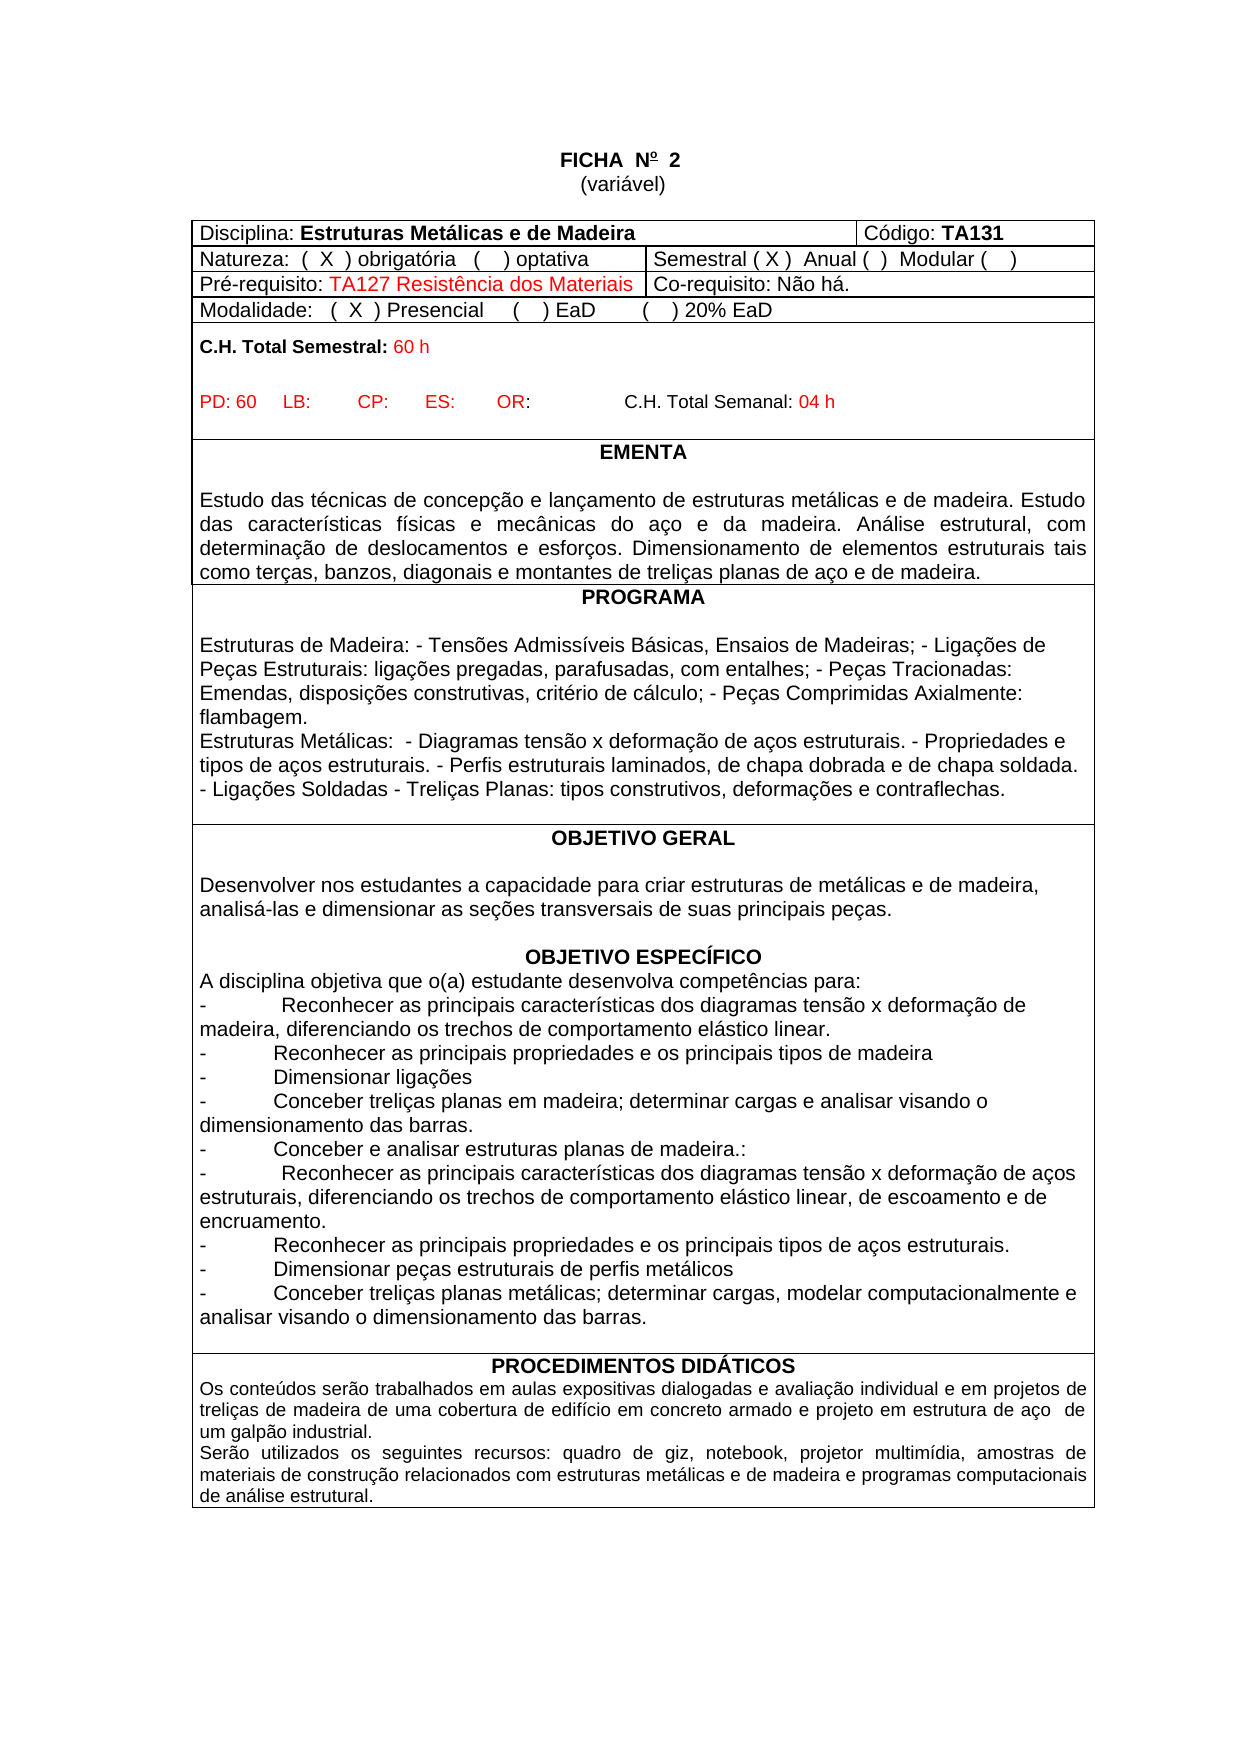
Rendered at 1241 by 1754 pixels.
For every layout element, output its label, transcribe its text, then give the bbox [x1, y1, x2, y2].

table_header Disciplina: Estruturas Metálicas e de Madeira [193, 221, 856, 245]
table_cell EMENTA Estudo das técnicas de concepção e lançamento de estruturas metálicas e de madeira. Estudo das características físicas e mecânicas do aço e da madeira. Análise estrutural, com determinação de deslocamentos e esforços. Dimensionamento de elementos estruturais tais como terças, banzos, diagonais e montantes de treliças planas de aço e de madeira. [193, 440, 1094, 584]
text FICHA No 2 [177, 148, 1063, 172]
table_cell Natureza: ( X ) obrigatória ( ) optativa [193, 247, 645, 271]
table_cell Pré-requisito: TA127 Resistência dos Materiais [193, 272, 645, 296]
table_cell Co-requisito: Não há. [647, 272, 1094, 296]
table_cell C.H. Total Semestral: 60 h PD: 60 LB: CP: ES: OR: C.H. Total Semanal: 04 h [193, 323, 1094, 438]
table_cell PROCEDIMENTOS DIDÁTICOS Os conteúdos serão trabalhados em aulas expositivas dialogadas e avaliação individual e em projetos de treliças de madeira de uma cobertura de edifício em concreto armado e projeto em estrutura de aço de um galpão industrial. Serão utilizados os seguintes recursos: quadro de giz, notebook, projetor multimídia, amostras de materiais de construção relacionados com estruturas metálicas e de madeira e programas computacionais de análise estrutural. [193, 1354, 1094, 1507]
table_header Código: TA131 [857, 221, 1094, 245]
table_cell PROGRAMA Estruturas de Madeira: - Tensões Admissíveis Básicas, Ensaios de Madeiras; - Ligações de Peças Estruturais: ligações pregadas, parafusadas, com entalhes; - Peças Tracionadas: Emendas, disposições construtivas, critério de cálculo; - Peças Comprimidas Axialmente: flambagem. Estruturas Metálicas: - Diagramas tensão x deformação de aços estruturais. - Propriedades e tipos de aços estruturais. - Perfis estruturais laminados, de chapa dobrada e de chapa soldada. - Ligações Soldadas - Treliças Planas: tipos construtivos, deformações e contraflechas. [193, 585, 1094, 824]
table_cell OBJETIVO GERAL Desenvolver nos estudantes a capacidade para criar estruturas de metálicas e de madeira, analisá-las e dimensionar as seções transversais de suas principais peças. OBJETIVO ESPECÍFICO A disciplina objetiva que o(a) estudante desenvolva competências para: - Reconhecer as principais características dos diagramas tensão x deformação de madeira, diferenciando os trechos de comportamento elástico linear. - Reconhecer as principais propriedades e os principais tipos de madeira - Dimensionar ligações - Conceber treliças planas em madeira; determinar cargas e analisar visando o dimensionamento das barras. - Conceber e analisar estruturas planas de madeira.: - Reconhecer as principais características dos diagramas tensão x deformação de aços estruturais, diferenciando os trechos de comportamento elástico linear, de escoamento e de encruamento. - Reconhecer as principais propriedades e os principais tipos de aços estruturais. - Dimensionar peças estruturais de perfis metálicos - Conceber treliças planas metálicas; determinar cargas, modelar computacionalmente e analisar visando o dimensionamento das barras. [193, 825, 1094, 1352]
table_cell Semestral ( X ) Anual ( ) Modular ( ) [647, 247, 1094, 271]
table_cell Modalidade: ( X ) Presencial ( ) EaD ( ) 20% EaD [193, 298, 1094, 322]
text (variável) [177, 172, 1063, 196]
